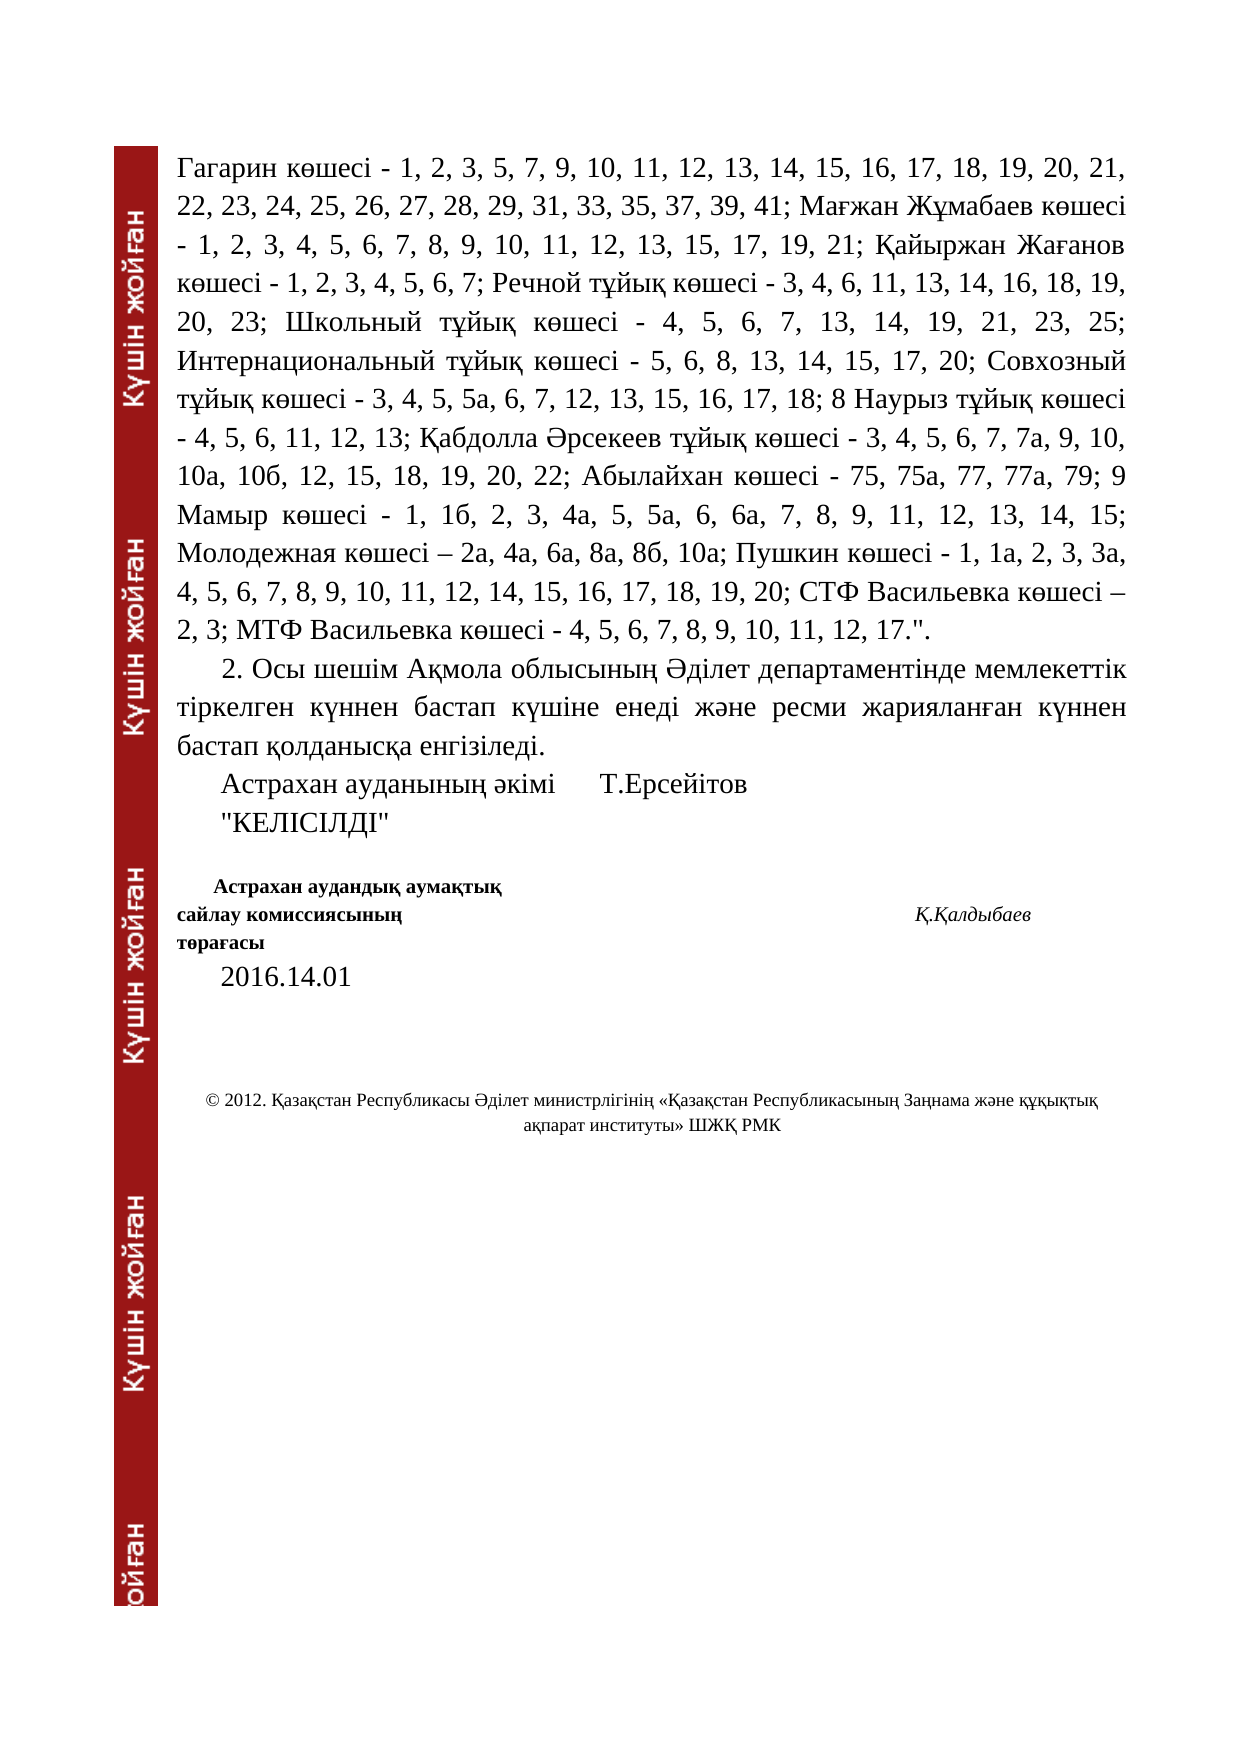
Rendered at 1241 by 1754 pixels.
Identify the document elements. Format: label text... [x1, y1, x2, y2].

picture [114, 869, 158, 873]
text 2016.14.01 [112, 959, 1128, 993]
text "КЕЛІСІЛДІ" [112, 805, 1128, 869]
table_header Қ.Қалдыбаев [913, 873, 1240, 959]
text © 2012. Қазақстан Республикасы Әділет министрлігінің «Қазақстан Республикасының Заңнама және құқықтық ақпарат институты» ШЖҚ РМК [112, 1089, 1128, 1136]
picture [114, 762, 158, 767]
picture [114, 1136, 158, 1606]
picture [114, 800, 158, 805]
table_header Астрахан аудандық аумақтық сайлау комиссиясының төрағасы [101, 873, 913, 959]
picture [114, 993, 158, 1089]
text 2. Осы шешім Ақмола облысының Әділет департаментінде мемлекеттік тіркелген күннен бастап күшіне енеді және ресми жарияланған күннен бастап қолданысқа енгізіледі. [112, 651, 1128, 762]
picture [114, 146, 158, 150]
picture [114, 646, 158, 651]
text Астрахан ауданының әкімі Т.Ерсейітов [112, 767, 1128, 800]
